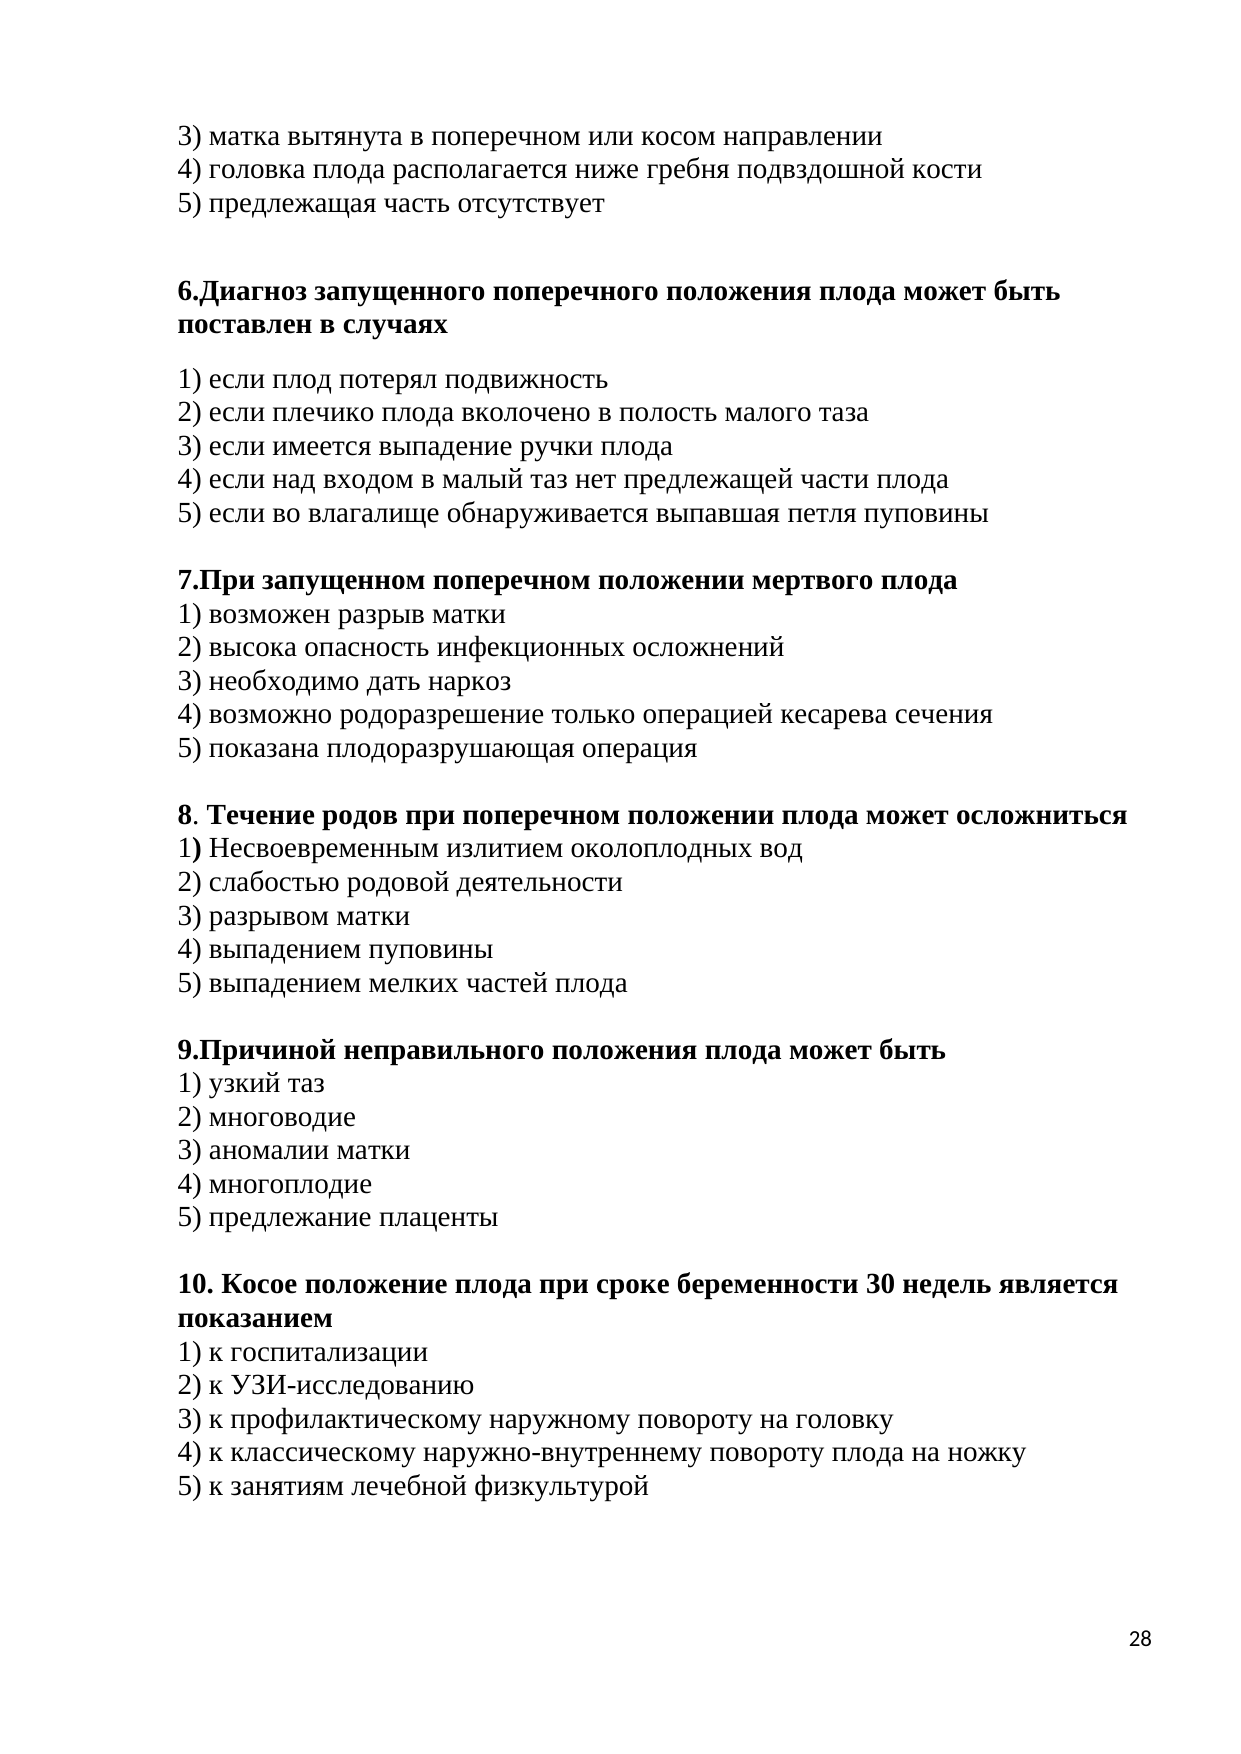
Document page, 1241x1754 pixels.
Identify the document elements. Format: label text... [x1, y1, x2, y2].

text 10. Косое положение плода при сроке беременности 30 недель является показанием [177, 1267, 1152, 1334]
text 1) узкий таз [177, 1065, 1152, 1099]
text 1) к госпитализации [177, 1334, 1152, 1367]
text 3) аномалии матки [177, 1132, 1152, 1166]
text 6.Диагноз запущенного поперечного положения плода может быть поставлен в случаях [177, 273, 1152, 340]
text 7.При запущенном поперечном положении мертвого плода [177, 562, 1152, 596]
text 9.Причиной неправильного положения плода может быть [177, 1032, 1152, 1065]
text 2) если плечико плода вколочено в полость малого таза [177, 394, 1152, 428]
text 2) многоводие [177, 1099, 1152, 1132]
text 8. Течение родов при поперечном положении плода может осложниться [177, 797, 1152, 831]
text 5) выпадением мелких частей плода [177, 965, 1152, 998]
text 4) возможно родоразрешение только операцией кесарева сечения [177, 696, 1152, 730]
text 4) выпадением пуповины [177, 931, 1152, 965]
text 1) возможен разрыв матки [177, 596, 1152, 629]
text 3) необходимо дать наркоз [177, 663, 1152, 696]
text 3) если имеется выпадение ручки плода [177, 428, 1152, 462]
text 5) к занятиям лечебной физкультурой [177, 1468, 1152, 1501]
text 2) слабостью родовой деятельности [177, 864, 1152, 898]
text 3) разрывом матки [177, 898, 1152, 931]
text 3) матка вытянута в поперечном или косом направлении [177, 118, 1152, 152]
text 4) многоплодие [177, 1166, 1152, 1199]
text 2) к УЗИ-исследованию [177, 1367, 1152, 1401]
text 1) Несвоевременным излитием околоплодных вод [177, 831, 1152, 864]
text 1) если плод потерял подвижность [177, 361, 1152, 394]
text 3) к профилактическому наружному повороту на головку [177, 1401, 1152, 1434]
text 5) показана плодоразрушающая операция [177, 730, 1152, 763]
text 4) головка плода располагается ниже гребня подвздошной кости [177, 152, 1152, 185]
text 5) если во влагалище обнаруживается выпавшая петля пуповины [177, 495, 1152, 529]
text 4) если над входом в малый таз нет предлежащей части плода [177, 462, 1152, 495]
text 4) к классическому наружно-внутреннему повороту плода на ножку [177, 1434, 1152, 1468]
text 5) предлежание плаценты [177, 1199, 1152, 1233]
text 5) предлежащая часть отсутствует [177, 185, 1152, 219]
text 2) высока опасность инфекционных осложнений [177, 629, 1152, 663]
